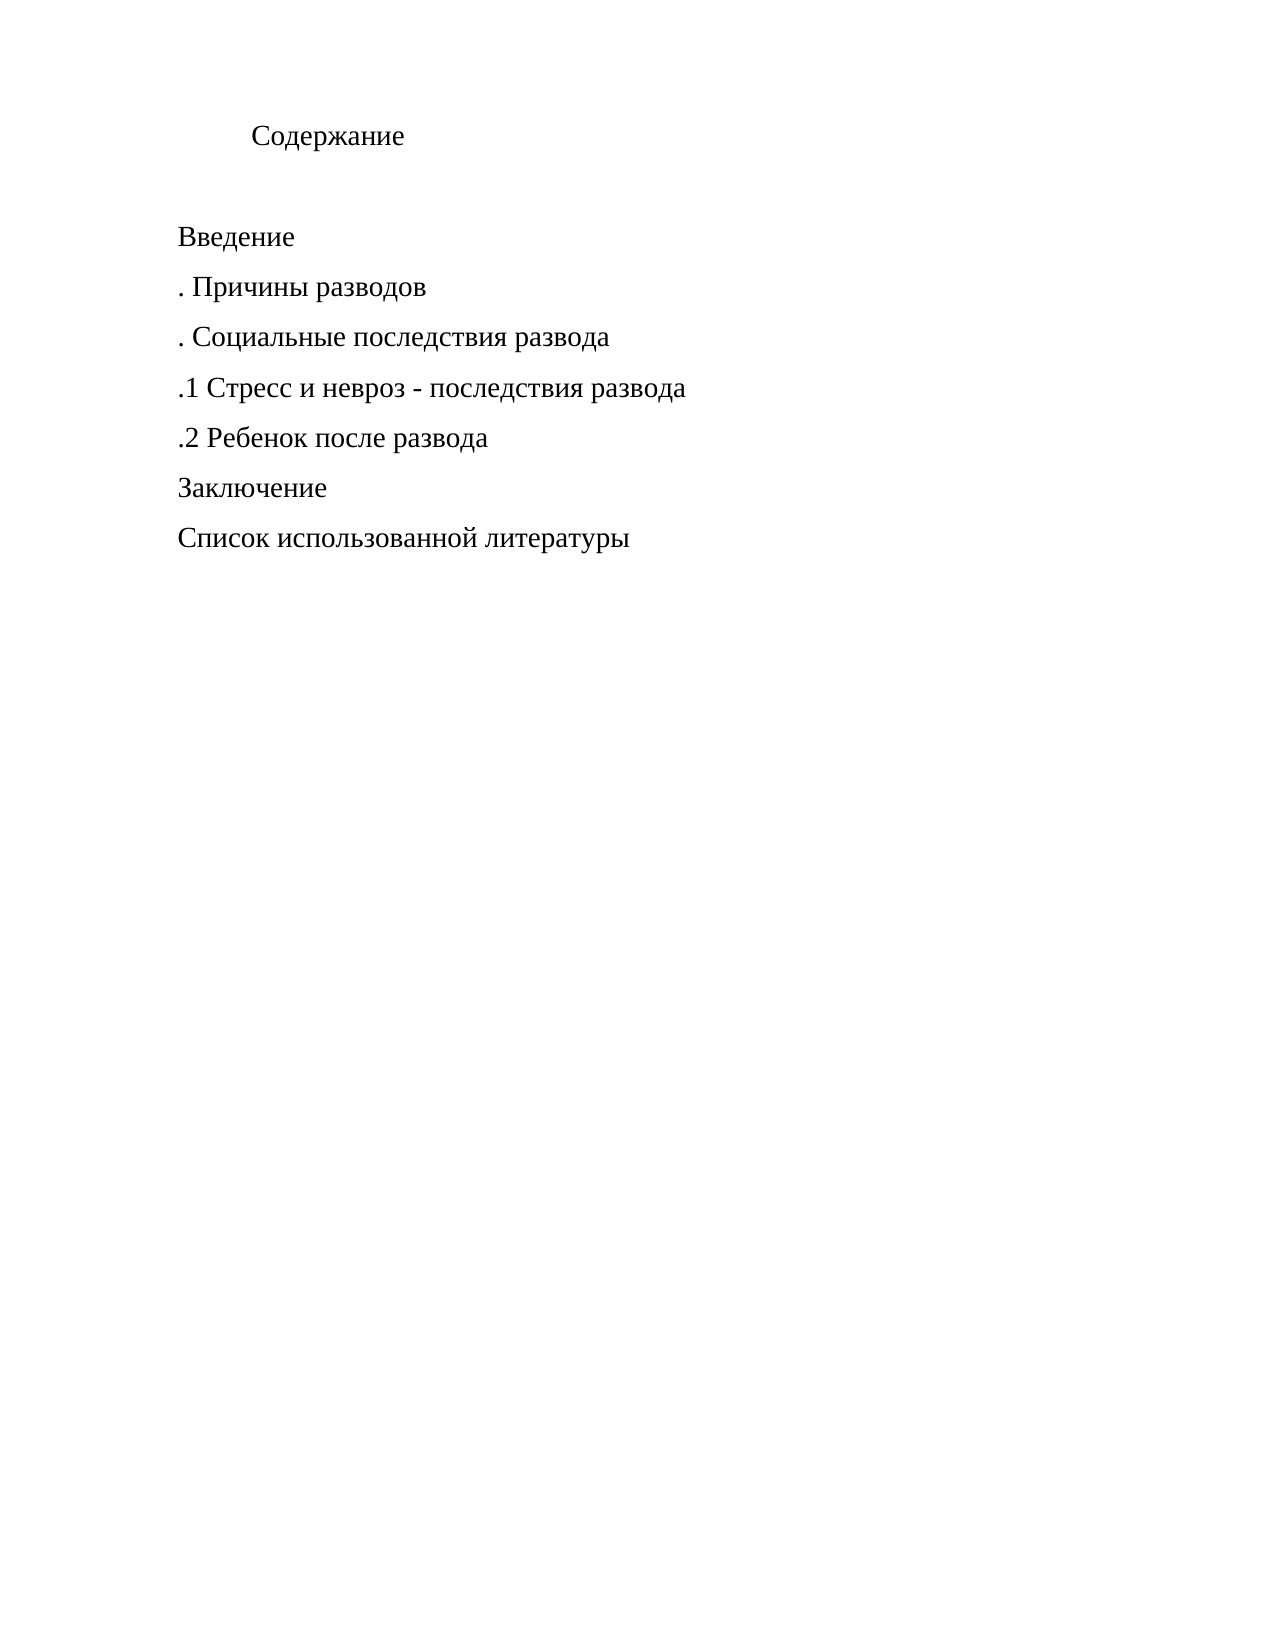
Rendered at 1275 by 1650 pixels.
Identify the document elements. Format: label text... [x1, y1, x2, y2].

text Заключение [177, 470, 1186, 504]
text .1 Стресс и невроз - последствия развода [177, 370, 1186, 403]
text .2 Ребенок после развода [177, 420, 1186, 453]
text Введение [177, 219, 1186, 252]
text . Социальные последствия развода [177, 319, 1186, 353]
text . Причины разводов [177, 269, 1186, 303]
text Содержание [177, 118, 1186, 152]
text Список использованной литературы [177, 521, 1186, 554]
